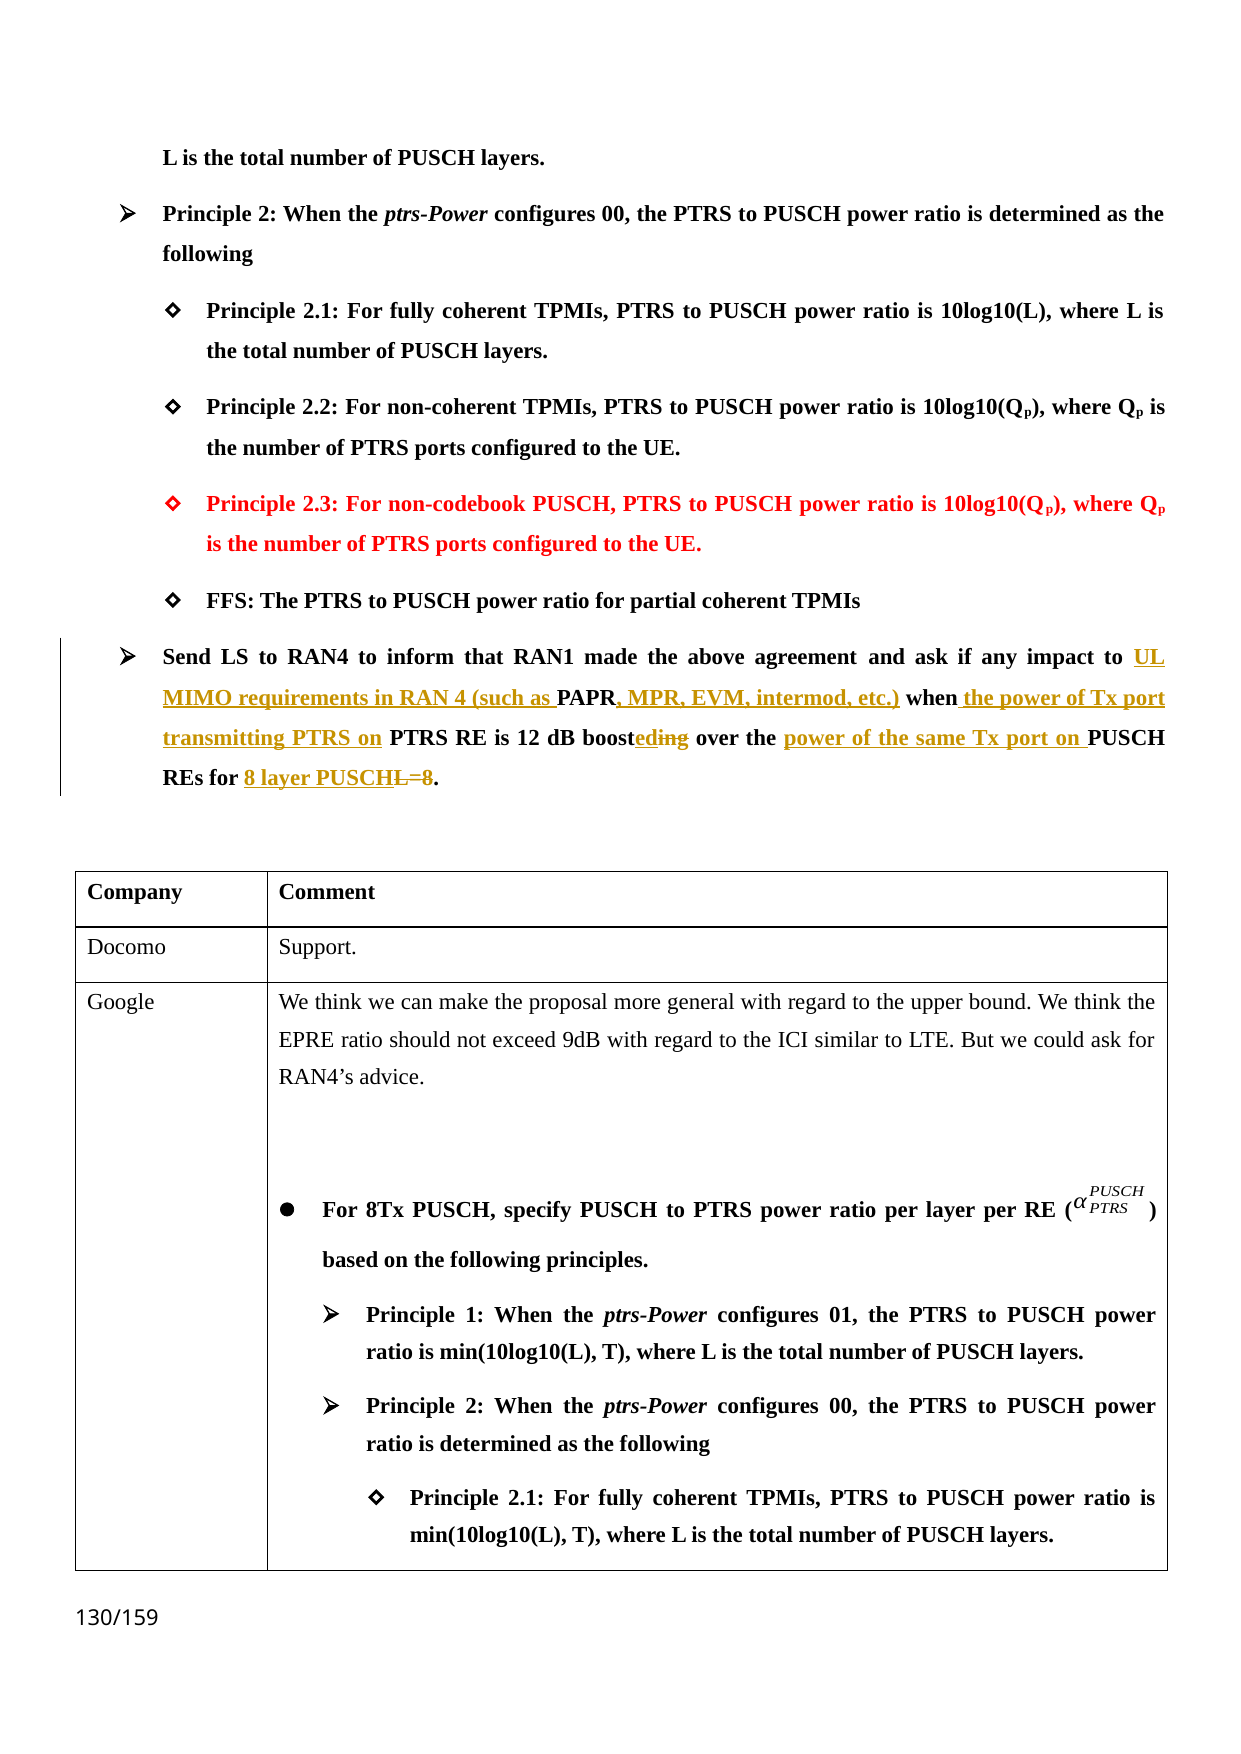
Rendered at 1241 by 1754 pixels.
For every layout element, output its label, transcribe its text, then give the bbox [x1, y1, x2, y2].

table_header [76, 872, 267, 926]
list Send LS to RAN4 to inform that RAN1 made the above agreement and ask if any impact to PAPR when PTRS RE is 12 dB boost over the PUSCH REs for . [119, 637, 1165, 796]
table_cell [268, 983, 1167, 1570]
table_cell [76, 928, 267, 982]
list Principle 2.1: For fully coherent TPMIs, PTRS to PUSCH power ratio is 10log10(L), where L is the total number of PUSCH layers. [162, 291, 1165, 369]
list Principle 2.3: For non-codebook PUSCH, PTRS to PUSCH power ratio is 10log10(Qp), where Qp is the number of PTRS ports configured to the UE. [162, 484, 1165, 562]
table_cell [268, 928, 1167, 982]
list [119, 138, 1165, 176]
list FFS: The PTRS to PUSCH power ratio for partial coherent TPMIs [162, 581, 1165, 619]
list Principle 2: When the ptrs-Power configures 00, the PTRS to PUSCH power ratio is determined as the following [119, 194, 1165, 272]
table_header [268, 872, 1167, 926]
list Principle 2.2: For non-coherent TPMIs, PTRS to PUSCH power ratio is 10log10(Qp), where Qp is the number of PTRS ports configured to the UE. [162, 388, 1165, 466]
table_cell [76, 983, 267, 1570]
